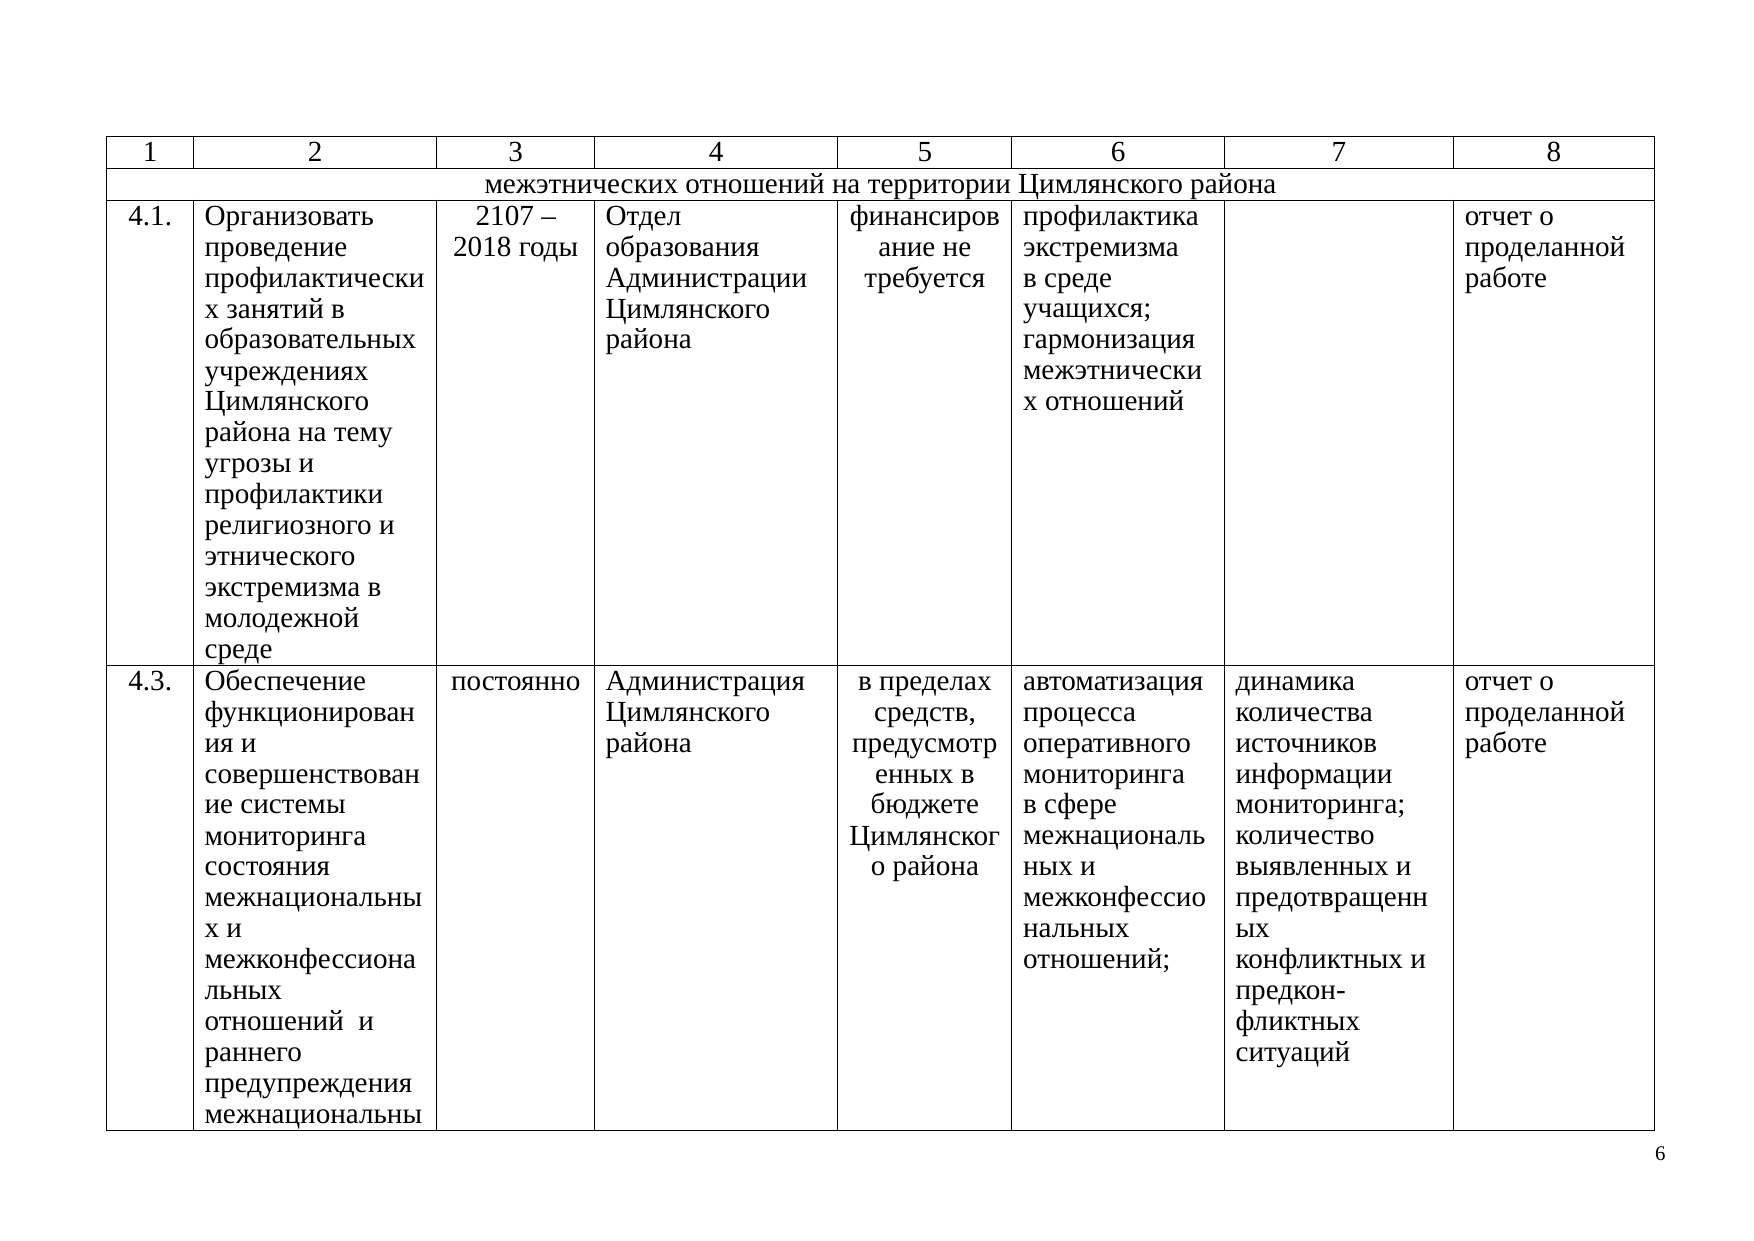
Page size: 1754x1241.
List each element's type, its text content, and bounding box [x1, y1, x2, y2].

table_header 6 [1012, 137, 1224, 168]
table_header 8 [1454, 137, 1654, 168]
table_header 4 [595, 137, 837, 168]
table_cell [194, 666, 436, 1129]
table_header 3 [437, 137, 594, 168]
table_cell 2107 – 2018 годы [437, 201, 594, 664]
table_cell отчет о проделанной работе [1454, 201, 1654, 664]
table_header 5 [838, 137, 1011, 168]
table_cell финансирование не требуется [838, 201, 1011, 664]
table_cell [1225, 201, 1453, 664]
table_cell отчет о проделанной работе [1454, 666, 1654, 1129]
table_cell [107, 169, 1654, 199]
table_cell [1225, 666, 1453, 1129]
table_cell 4.3. [107, 666, 193, 1129]
table_cell Организовать проведение профилактических занятий в образовательных учреждениях Цимлянского района на тему угрозы и профилактики религиозного и этнического экстремизма в молодежной среде [194, 201, 436, 664]
table_cell Администрация Цимлянского района [595, 666, 837, 1129]
table_header 2 [194, 137, 436, 168]
table_cell постоянно [437, 666, 594, 1129]
table_cell 4.1. [107, 201, 193, 664]
table_cell профилактика экстремизма в среде учащихся; гармонизация межэтнических отношений [1012, 201, 1224, 664]
table_header 1 [107, 137, 193, 168]
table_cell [1012, 666, 1224, 1129]
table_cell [838, 666, 1011, 1129]
table_cell Отдел образования Администрации Цимлянского района [595, 201, 837, 664]
table_header 7 [1225, 137, 1453, 168]
